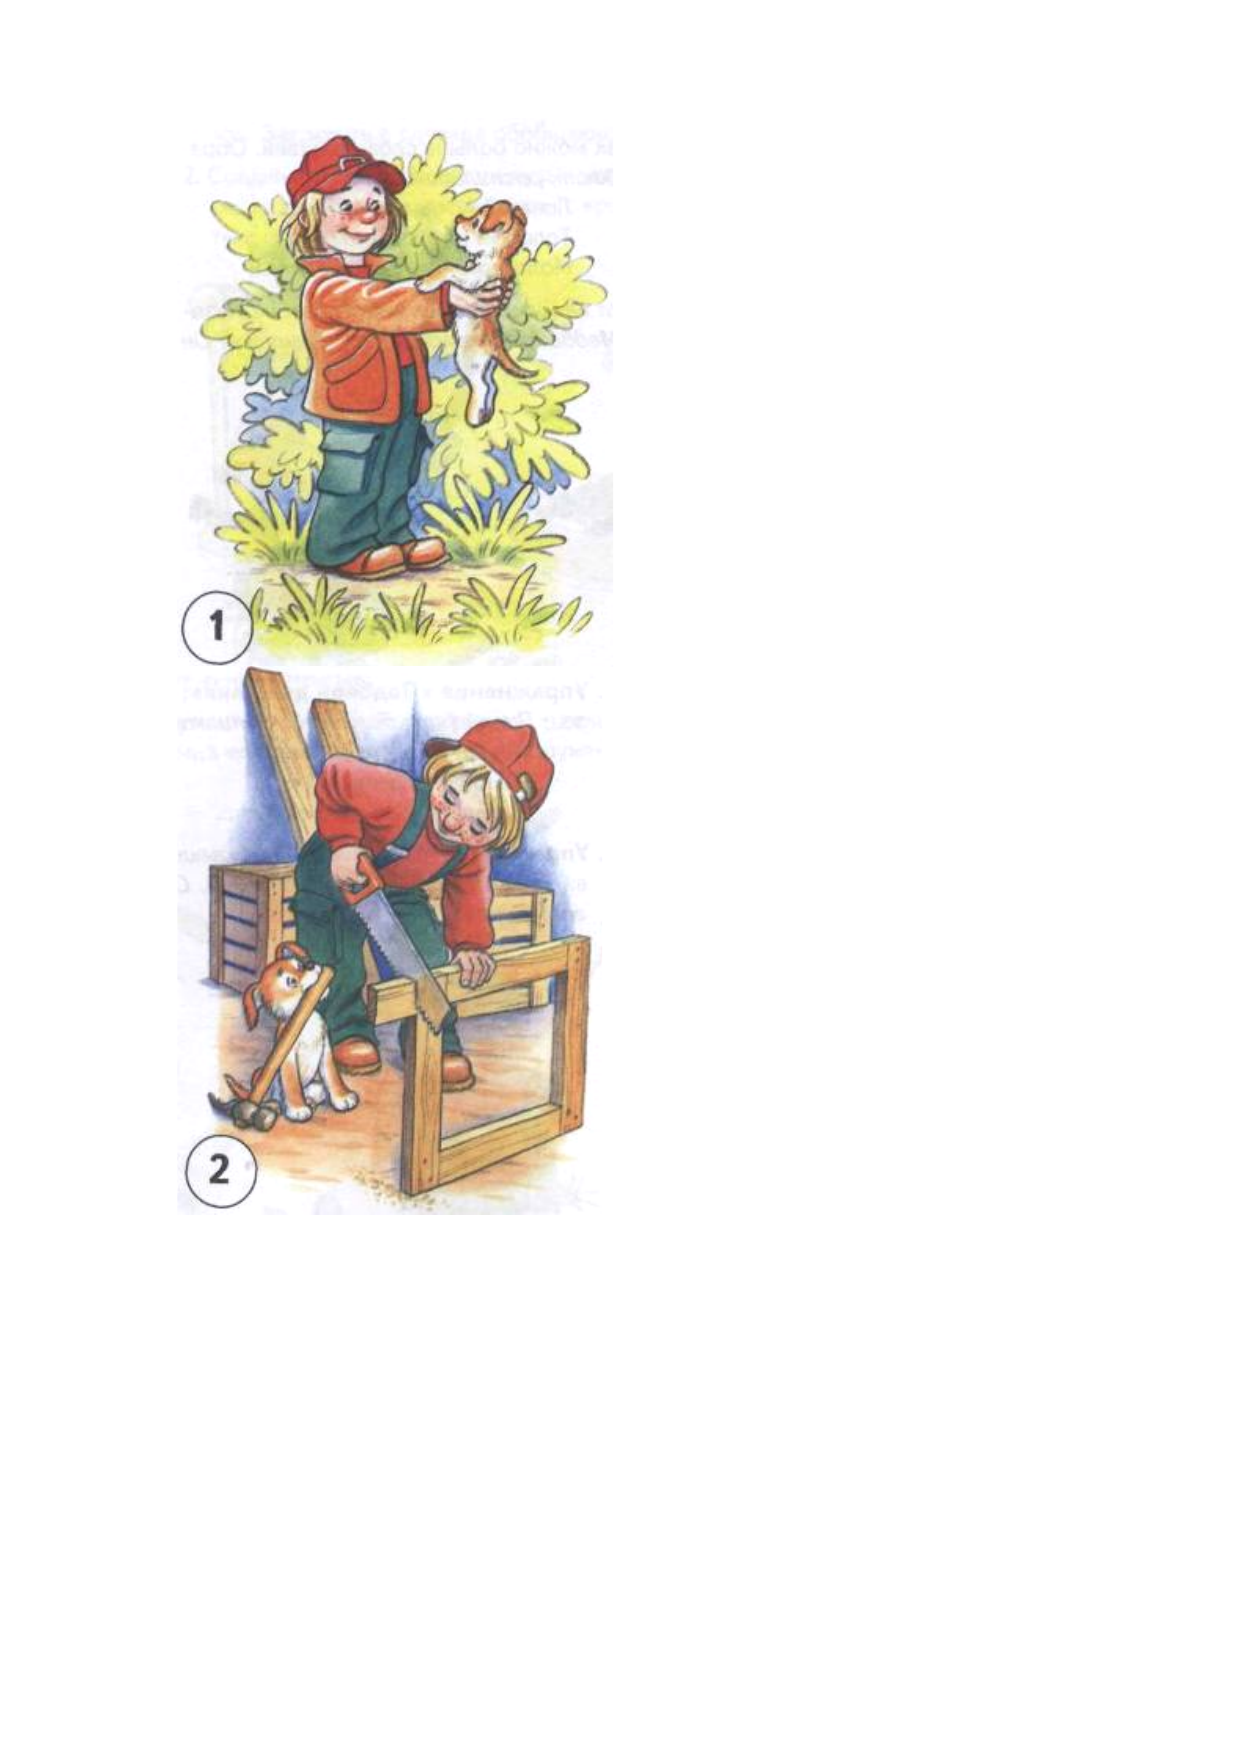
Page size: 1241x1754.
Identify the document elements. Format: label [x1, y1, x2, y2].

picture [177, 118, 614, 1215]
